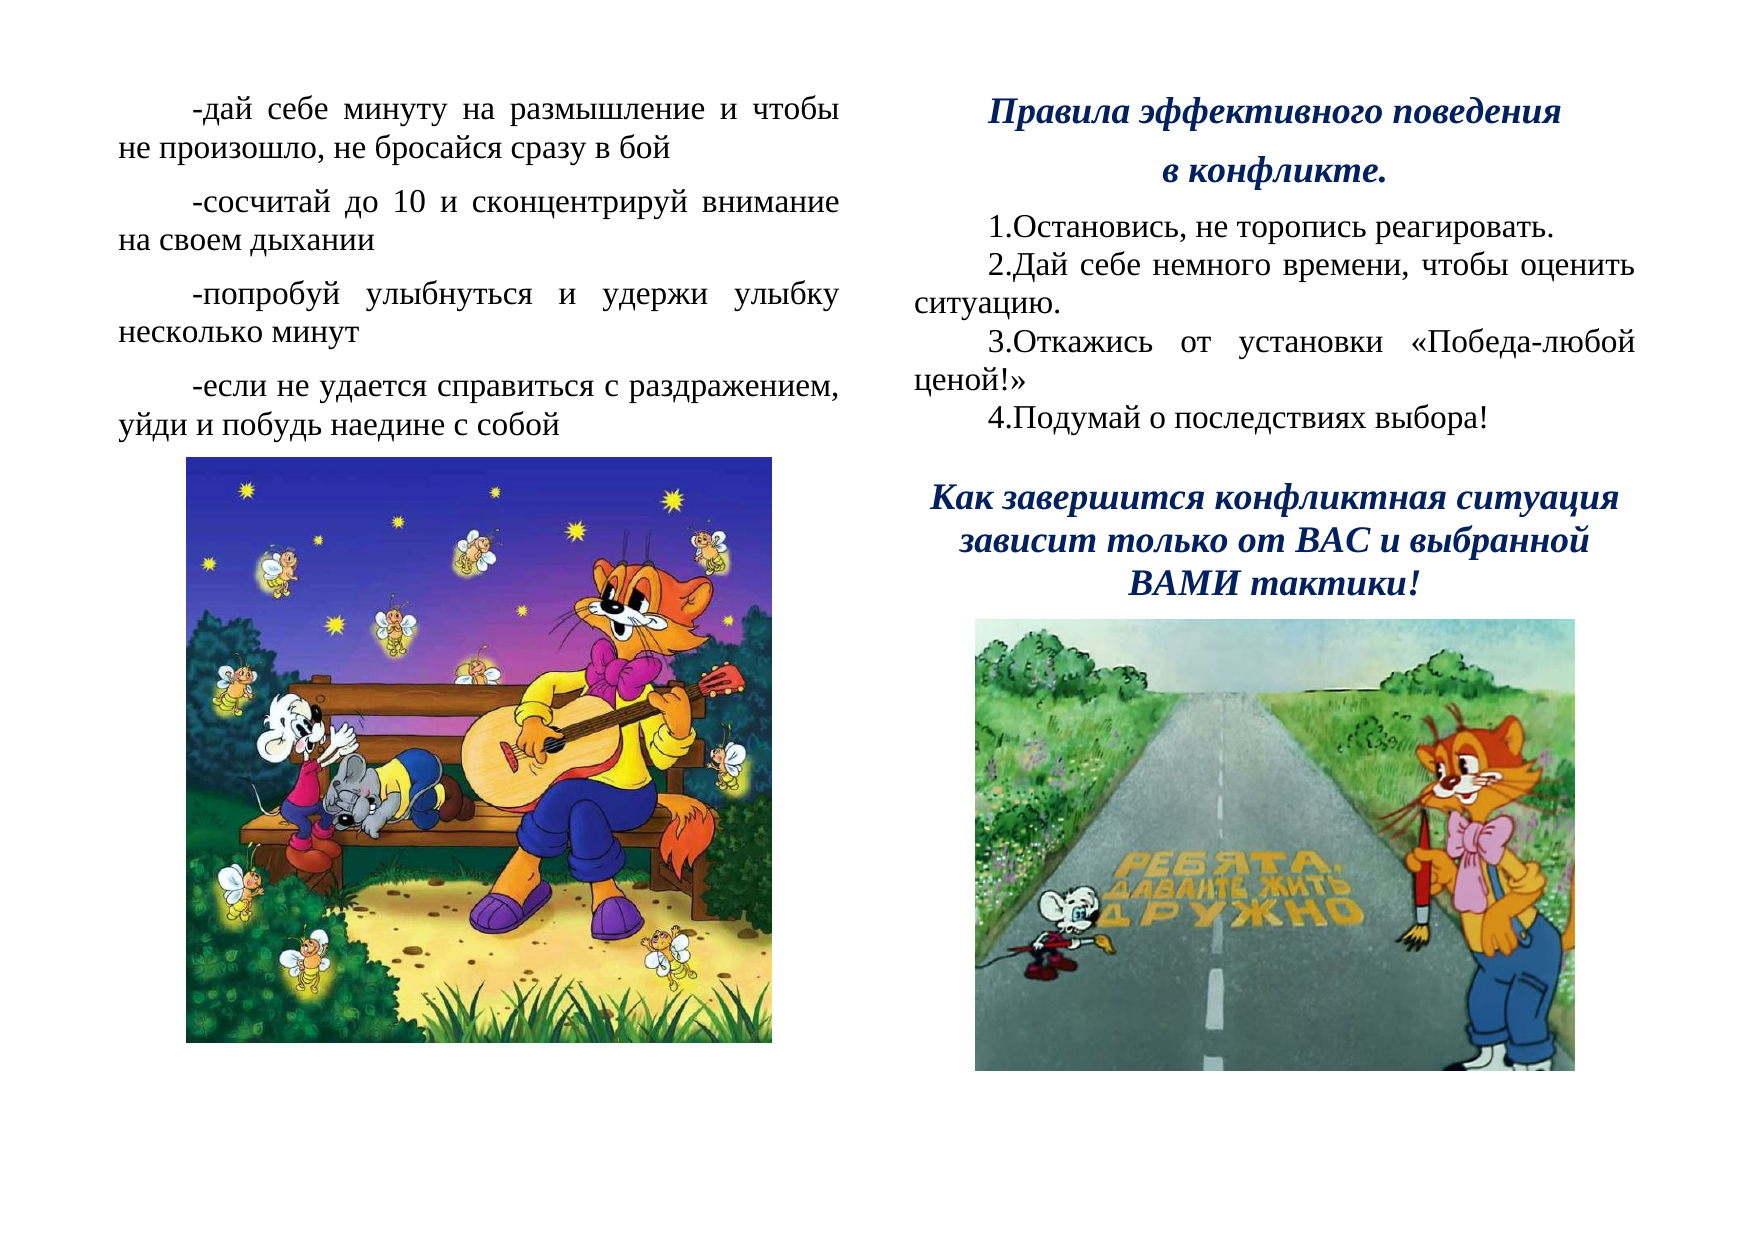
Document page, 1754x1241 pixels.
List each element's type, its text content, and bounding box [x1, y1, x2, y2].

picture [186, 457, 772, 1043]
text -если не удается справиться с раздражением, уйди и побудь наедине с собой [118, 366, 840, 442]
text 4.Подумай о последствиях выбора! [914, 398, 1636, 436]
text -попробуй улыбнуться и удержи улыбку несколько минут [118, 273, 840, 350]
text 1.Остановись, не торопись реагировать. [914, 206, 1636, 244]
text 2.Дай себе немного времени, чтобы оценить ситуацию. [914, 244, 1636, 321]
text -дай себе минуту на размышление и чтобы не произошло, не бросайся сразу в бой [118, 89, 840, 165]
picture [975, 619, 1575, 1071]
text Правила эффективного поведения [914, 89, 1636, 132]
text Как завершится конфликтная ситуация зависит только от ВАС и выбранной ВАМИ тактики! [914, 474, 1636, 604]
text 3.Откажись от установки «Победа-любой ценой!» [914, 321, 1636, 398]
text -сосчитай до 10 и сконцентрируй внимание на своем дыхании [118, 181, 840, 258]
text в конфликте. [914, 147, 1636, 191]
